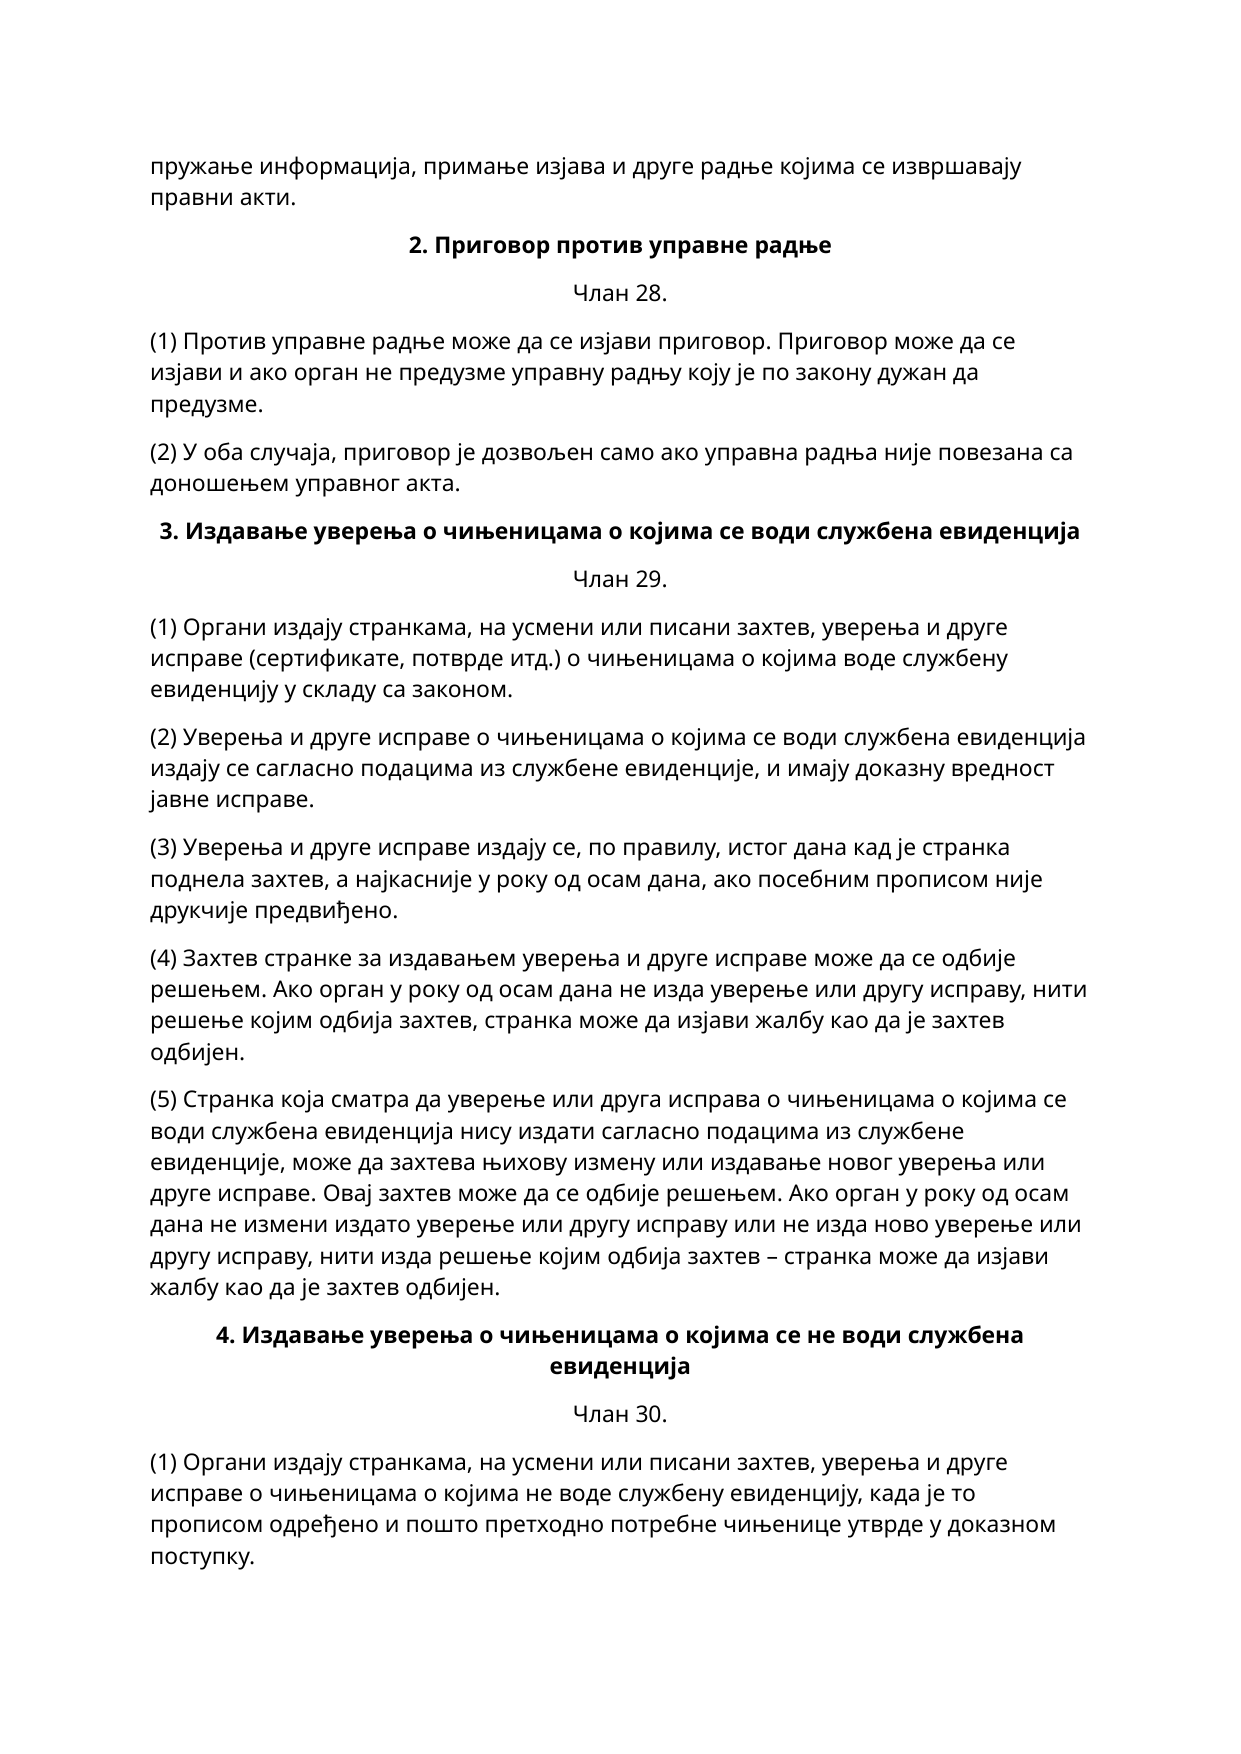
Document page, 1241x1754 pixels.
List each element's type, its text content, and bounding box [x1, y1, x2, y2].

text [150, 150, 1090, 212]
text (1) Органи издају странкама, на усмени или писани захтев, уверења и друге исправе о чињеницама о којима не воде службену евиденцију, када је то прописом одређено и пошто претходно потребне чињенице утврде у доказном поступку. [150, 1446, 1090, 1571]
text Члан 30. [150, 1398, 1090, 1429]
text Члан 28. [150, 277, 1090, 308]
text (3) Уверења и друге исправе издају се, по правилу, истог дана кад је странка поднела захтев, а најкасније у року од осам дана, ако посебним прописом није друкчије предвиђено. [150, 831, 1090, 925]
text (4) Захтев странке за издавањем уверења и друге исправе може да се одбије решењем. Ако орган у року од осам дана не изда уверење или другу исправу, нити решење којим одбија захтев, странка може да изјави жалбу као да је захтев одбијен. [150, 942, 1090, 1067]
text (2) Уверења и друге исправе о чињеницама о којима се води службена евиденција издају се сагласно подацима из службене евиденције, и имају доказну вредност јавнe исправe. [150, 721, 1090, 814]
text (5) Странка која сматра да уверење или друга исправа о чињеницама о којима се води службена евиденција нису издати сагласно подацима из службене евиденције, може да захтева њихову измену или издавање новог уверења или друге исправе. Овај захтев може да се одбије решењем. Ако орган у року од осам дана не измени издато уверење или другу исправу или не изда ново уверење или другу исправу, нити изда решење којим одбија захтев – странка може да изјави жалбу као да је захтев одбијен. [150, 1083, 1090, 1302]
text Члан 29. [150, 562, 1090, 594]
text 3. Издавање уверења о чињеницама о којима се води службена евиденција [150, 514, 1090, 546]
text (2) У оба случаја, приговор је дозвољен само ако управна радња није повезана са доношењем управног акта. [150, 435, 1090, 498]
text 4. Издавање уверења о чињеницама о којима се не води службена евиденција [150, 1319, 1090, 1381]
text (1) Органи издају странкама, на усмени или писани захтев, уверења и друге исправе (сертификате, потврде итд.) о чињеницама о којима воде службену евиденцију у складу са законом. [150, 610, 1090, 704]
text (1) Против управне радње може да се изјави приговор. Приговор може да се изјави и ако орган не предузме управну радњу коју је по закону дужан да предузме. [150, 325, 1090, 419]
text 2. Приговор против управне радње [150, 229, 1090, 260]
